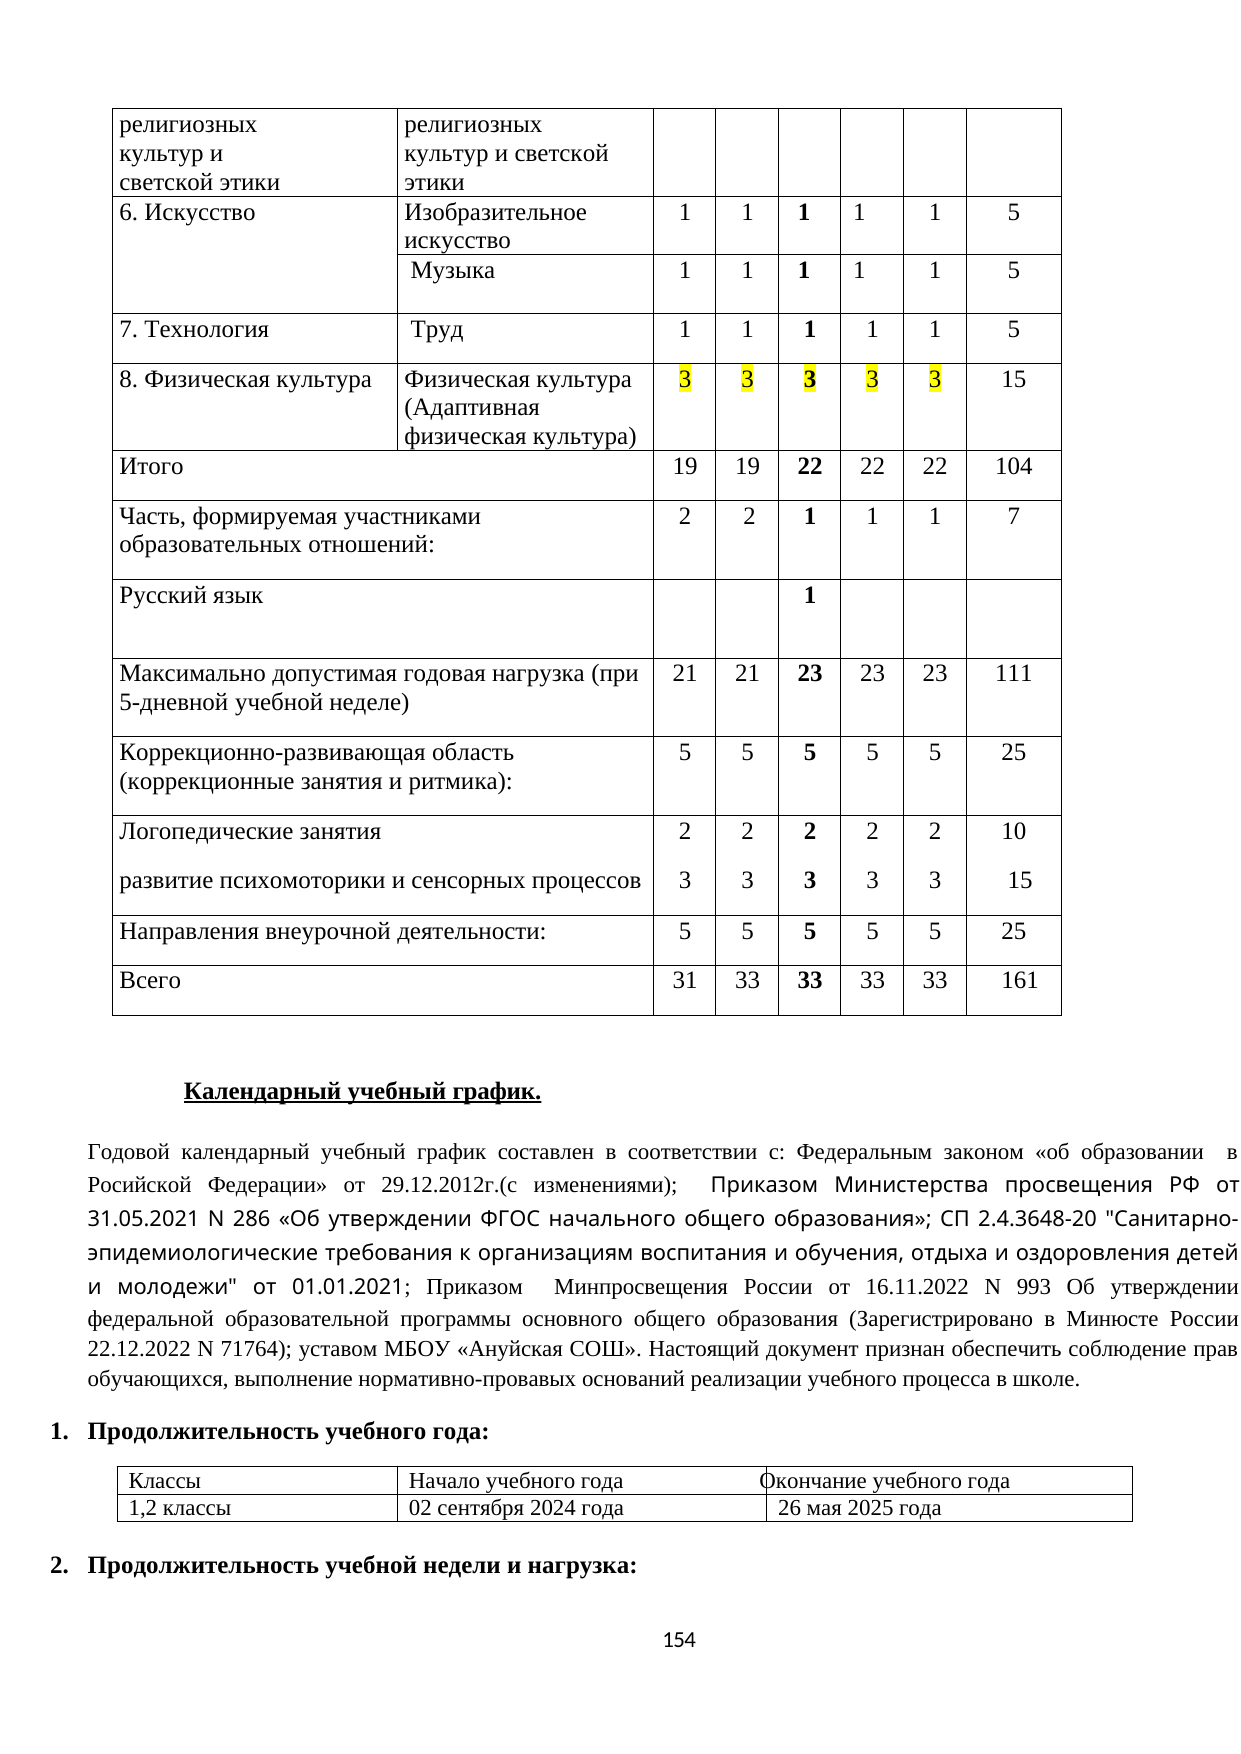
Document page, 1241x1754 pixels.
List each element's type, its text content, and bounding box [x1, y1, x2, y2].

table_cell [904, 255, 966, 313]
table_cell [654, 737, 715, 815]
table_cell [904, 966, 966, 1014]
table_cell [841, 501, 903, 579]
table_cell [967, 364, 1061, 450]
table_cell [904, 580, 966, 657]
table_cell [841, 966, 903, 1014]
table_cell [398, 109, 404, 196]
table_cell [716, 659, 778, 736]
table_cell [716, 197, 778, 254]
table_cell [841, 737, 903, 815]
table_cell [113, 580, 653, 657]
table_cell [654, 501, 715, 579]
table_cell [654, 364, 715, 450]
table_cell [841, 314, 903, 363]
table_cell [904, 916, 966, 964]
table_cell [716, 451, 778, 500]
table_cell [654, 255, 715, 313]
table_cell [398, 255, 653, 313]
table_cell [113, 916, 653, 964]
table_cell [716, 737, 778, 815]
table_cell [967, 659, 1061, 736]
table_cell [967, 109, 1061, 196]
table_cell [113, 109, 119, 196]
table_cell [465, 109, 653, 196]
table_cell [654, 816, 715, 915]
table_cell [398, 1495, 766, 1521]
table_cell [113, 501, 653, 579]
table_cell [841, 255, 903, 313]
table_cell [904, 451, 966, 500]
list Продолжительность учебного года: [50, 1416, 1240, 1445]
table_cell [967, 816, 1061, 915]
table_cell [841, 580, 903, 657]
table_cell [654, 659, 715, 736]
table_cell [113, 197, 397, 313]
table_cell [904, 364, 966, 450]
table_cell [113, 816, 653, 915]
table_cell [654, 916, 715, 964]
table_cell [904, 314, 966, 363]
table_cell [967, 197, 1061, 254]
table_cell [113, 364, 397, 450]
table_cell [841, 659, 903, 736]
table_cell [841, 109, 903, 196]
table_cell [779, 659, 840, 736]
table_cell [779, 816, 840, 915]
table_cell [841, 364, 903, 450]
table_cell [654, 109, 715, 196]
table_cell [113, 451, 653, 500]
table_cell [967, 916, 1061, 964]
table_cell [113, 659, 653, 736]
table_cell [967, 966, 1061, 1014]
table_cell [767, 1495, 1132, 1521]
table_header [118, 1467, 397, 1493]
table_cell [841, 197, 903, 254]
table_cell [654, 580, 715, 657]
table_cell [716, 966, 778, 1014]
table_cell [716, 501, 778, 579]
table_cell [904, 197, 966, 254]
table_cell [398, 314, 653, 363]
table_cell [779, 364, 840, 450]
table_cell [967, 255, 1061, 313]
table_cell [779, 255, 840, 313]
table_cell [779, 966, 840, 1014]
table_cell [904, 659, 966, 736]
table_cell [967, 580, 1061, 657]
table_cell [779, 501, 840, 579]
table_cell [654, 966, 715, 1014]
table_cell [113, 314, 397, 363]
subtitle Календарный учебный график. [184, 1076, 1240, 1105]
list Продолжительность учебной недели и нагрузка: [50, 1551, 1240, 1579]
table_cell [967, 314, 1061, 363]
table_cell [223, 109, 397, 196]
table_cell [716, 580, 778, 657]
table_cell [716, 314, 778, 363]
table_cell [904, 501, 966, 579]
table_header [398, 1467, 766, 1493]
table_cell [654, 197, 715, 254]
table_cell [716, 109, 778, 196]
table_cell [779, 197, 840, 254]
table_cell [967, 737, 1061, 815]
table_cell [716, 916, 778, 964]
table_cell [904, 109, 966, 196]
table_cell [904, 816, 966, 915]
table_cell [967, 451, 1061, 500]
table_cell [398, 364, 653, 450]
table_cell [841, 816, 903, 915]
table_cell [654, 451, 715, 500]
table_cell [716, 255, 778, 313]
text Годовой календарный учебный график составлен в соответствии с: Федеральным законом «об образовании в Росийской Федерации» от 29.12.2012г.(с изменениями); Приказом Министерства просвещения РФ от 31.05.2021 N 286 «Об утверждении ФГОС начального общего образования»; СП 2.4.3648-20 "Санитарно-эпидемиологические требования к организациям воспитания и обучения, отдыха и оздоровления детей и молодежи" от 01.01.2021; Приказом Минпросвещения России от 16.11.2022 N 993 Об утверждении федеральной образовательной программы основного общего образования (Зарегистрировано в Минюсте России 22.12.2022 N 71764); уставом МБОУ «Ануйская СОШ». Настоящий документ признан обеспечить соблюдение прав обучающихся, выполнение нормативно-провавых оснований реализации учебного процесса в школе. [87, 1138, 1240, 1392]
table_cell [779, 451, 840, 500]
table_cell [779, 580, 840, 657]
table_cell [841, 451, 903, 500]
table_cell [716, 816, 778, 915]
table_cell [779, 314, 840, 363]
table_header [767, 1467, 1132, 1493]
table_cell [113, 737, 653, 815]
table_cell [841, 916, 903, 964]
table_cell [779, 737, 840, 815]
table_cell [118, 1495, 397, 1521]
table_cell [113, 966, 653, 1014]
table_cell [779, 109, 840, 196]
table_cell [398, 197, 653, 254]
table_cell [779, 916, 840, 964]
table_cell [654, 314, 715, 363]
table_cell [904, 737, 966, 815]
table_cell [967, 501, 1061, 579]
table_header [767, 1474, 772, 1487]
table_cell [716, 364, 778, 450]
